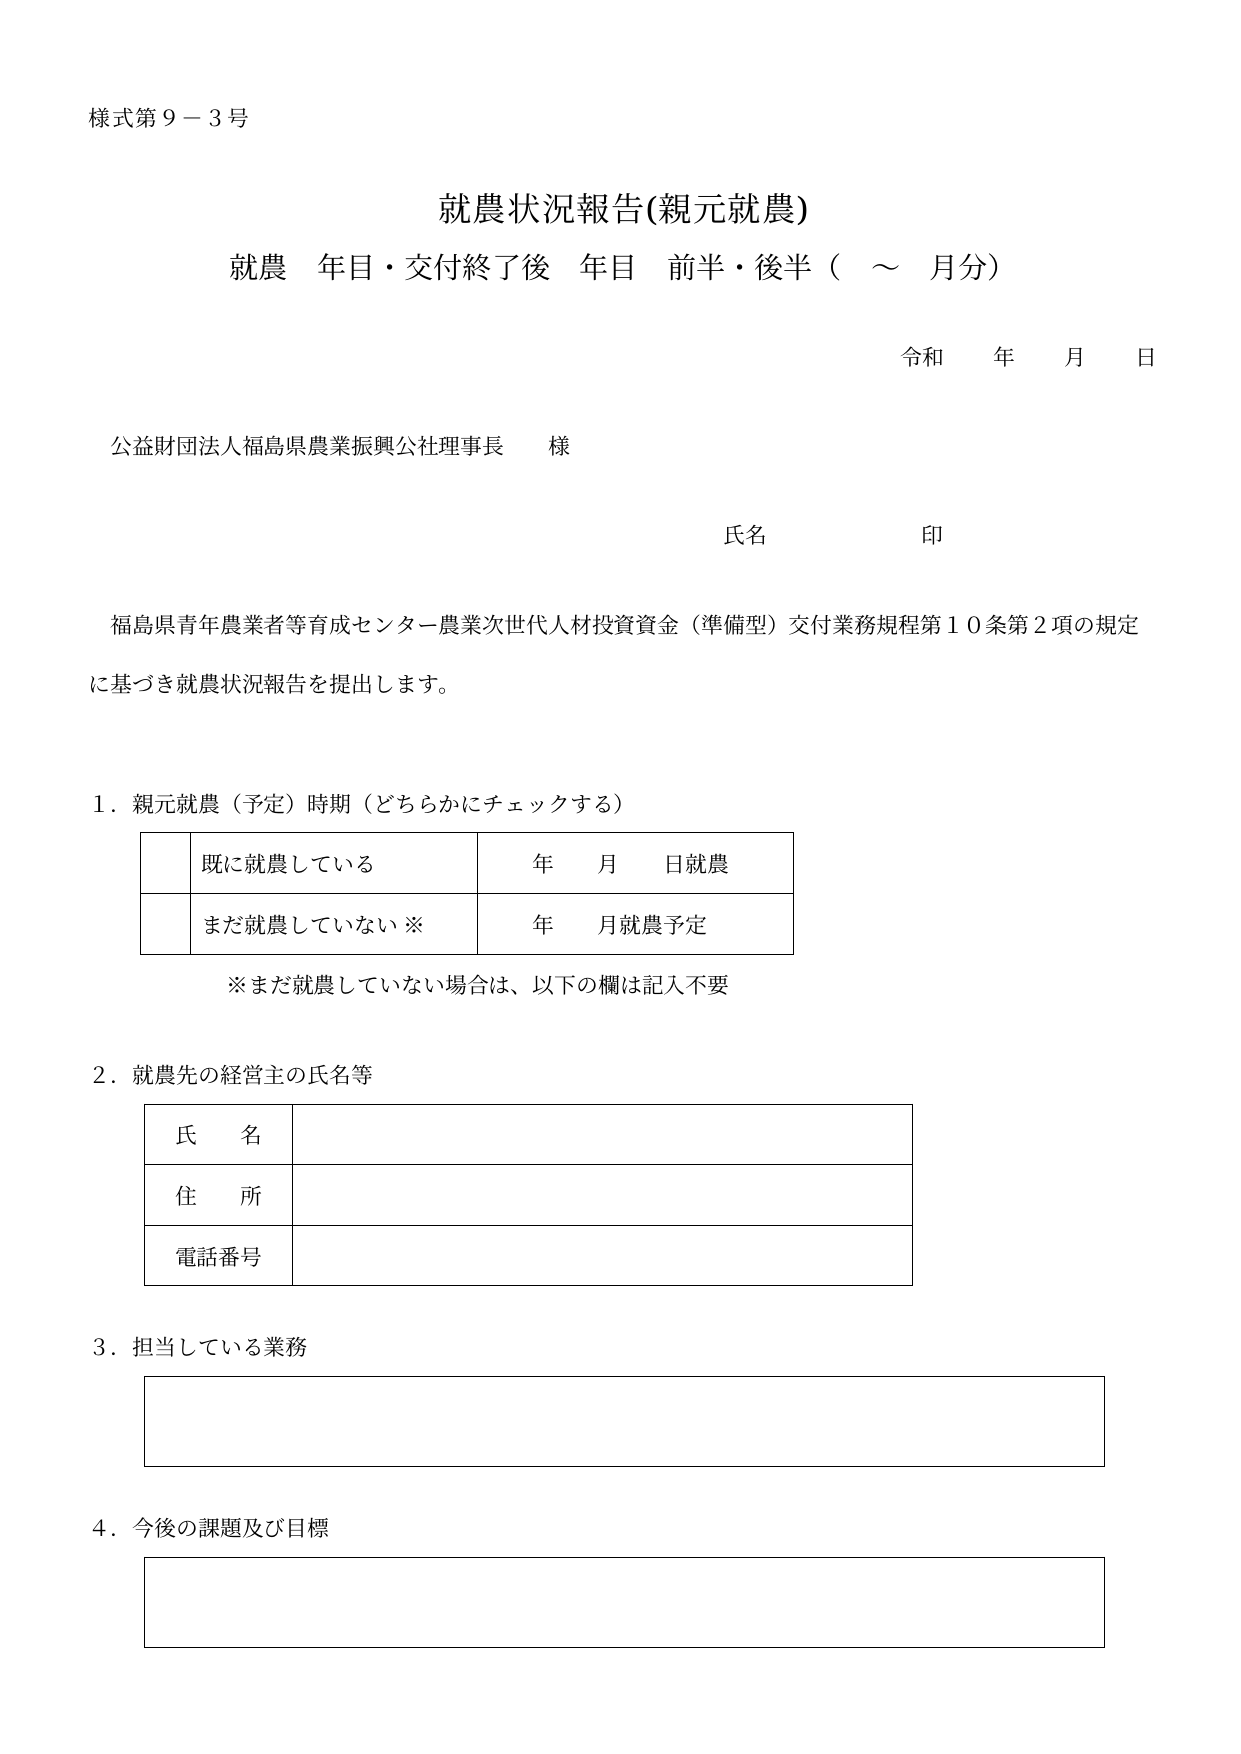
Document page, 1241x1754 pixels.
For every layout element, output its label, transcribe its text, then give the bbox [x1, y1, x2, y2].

text 就農状況報告(親元就農) [89, 177, 1157, 236]
text １．親元就農（予定）時期（どちらかにチェックする） [89, 773, 1157, 832]
text ※まだ就農していない場合は、以下の欄は記入不要 [139, 954, 1157, 1014]
table_header 既に就農している [191, 833, 477, 893]
table_header [293, 1105, 912, 1164]
text 福島県青年農業者等育成センター農業次世代人材投資資金（準備型）交付業務規程第１０条第２項の規定に基づき就農状況報告を提出します。 [89, 594, 1157, 713]
text 氏名 印 [89, 504, 1157, 564]
table_cell [293, 1226, 912, 1285]
table_cell 住 所 [145, 1165, 292, 1225]
text ３．担当している業務 [89, 1316, 1157, 1376]
text 様式第９－３号 [89, 87, 1157, 147]
table_header 年 月 日就農 [478, 833, 793, 893]
text ２．就農先の経営主の氏名等 [89, 1044, 1157, 1103]
text ４．今後の課題及び目標 [89, 1497, 1157, 1557]
text 公益財団法人福島県農業振興公社理事長 様 [89, 415, 1157, 475]
table_header [145, 1377, 1104, 1466]
table_cell 年 月就農予定 [478, 894, 793, 953]
table_header [145, 1558, 1104, 1647]
text 就農 年目・交付終了後 年目 前半・後半（ ～ 月分） [89, 236, 1157, 296]
table_cell [141, 894, 190, 953]
text 令和 年 月 日 [89, 326, 1157, 385]
table_cell まだ就農していない ※ [191, 894, 477, 953]
table_header 氏 名 [145, 1105, 292, 1164]
table_cell 電話番号 [145, 1226, 292, 1285]
table_cell [293, 1165, 912, 1225]
table_header [141, 833, 190, 893]
